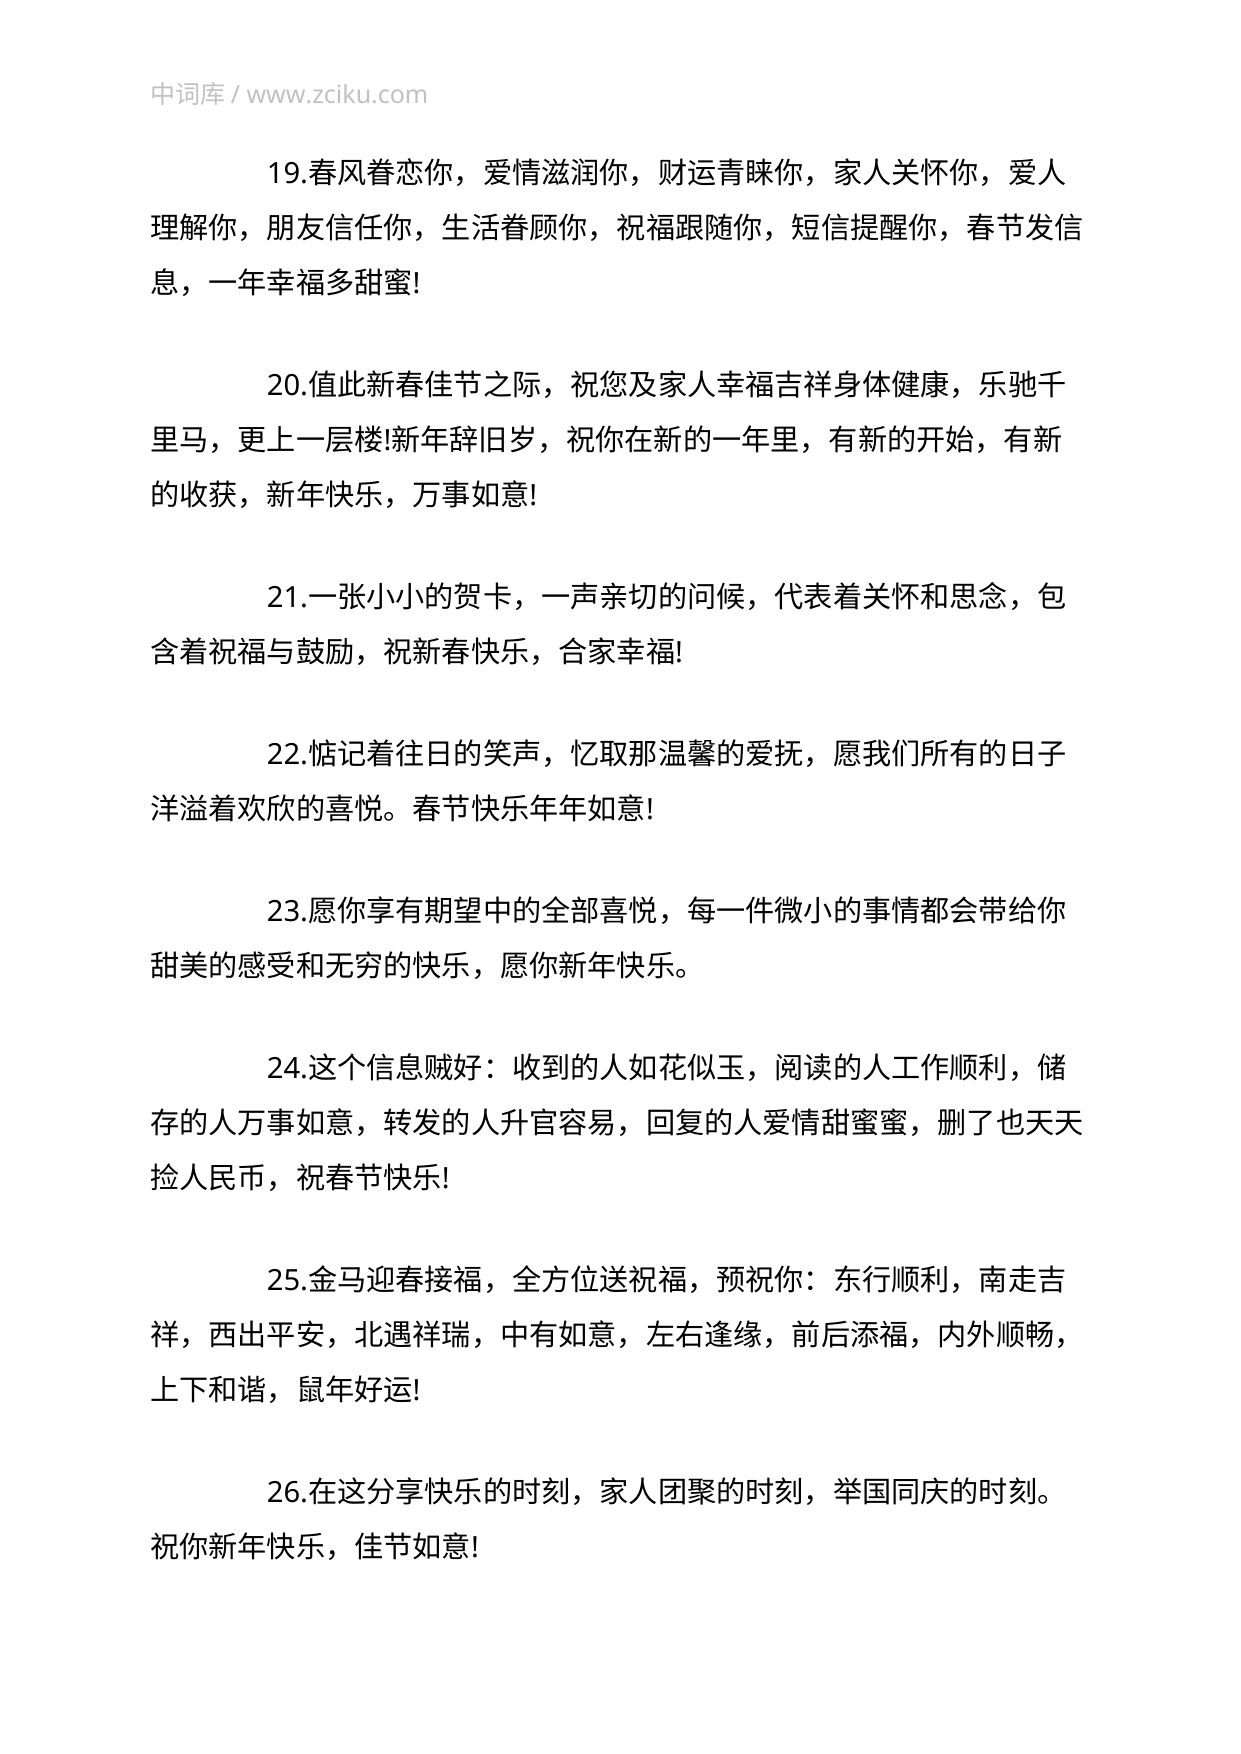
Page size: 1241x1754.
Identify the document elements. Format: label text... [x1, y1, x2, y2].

text 21.一张小小的贺卡，一声亲切的问候，代表着关怀和思念，包含着祝福与鼓励，祝新春快乐，合家幸福! [150, 574, 1090, 671]
text 26.在这分享快乐的时刻，家人团聚的时刻，举国同庆的时刻。祝你新年快乐，佳节如意! [150, 1468, 1090, 1566]
text 25.金马迎春接福，全方位送祝福，预祝你：东行顺利，南走吉祥，西出平安，北遇祥瑞，中有如意，左右逢缘，前后添福，内外顺畅，上下和谐，鼠年好运! [150, 1256, 1090, 1409]
text 19.春风眷恋你，爱情滋润你，财运青睐你，家人关怀你，爱人理解你，朋友信任你，生活眷顾你，祝福跟随你，短信提醒你，春节发信息，一年幸福多甜蜜! [150, 150, 1090, 302]
text 22.惦记着往日的笑声，忆取那温馨的爱抚，愿我们所有的日子洋溢着欢欣的喜悦。春节快乐年年如意! [150, 731, 1090, 828]
text 24.这个信息贼好：收到的人如花似玉，阅读的人工作顺利，储存的人万事如意，转发的人升官容易，回复的人爱情甜蜜蜜，删了也天天捡人民币，祝春节快乐! [150, 1044, 1090, 1197]
text 20.值此新春佳节之际，祝您及家人幸福吉祥身体健康，乐驰千里马，更上一层楼!新年辞旧岁，祝你在新的一年里，有新的开始，有新的收获，新年快乐，万事如意! [150, 362, 1090, 514]
text 23.愿你享有期望中的全部喜悦，每一件微小的事情都会带给你甜美的感受和无穷的快乐，愿你新年快乐。 [150, 888, 1090, 985]
